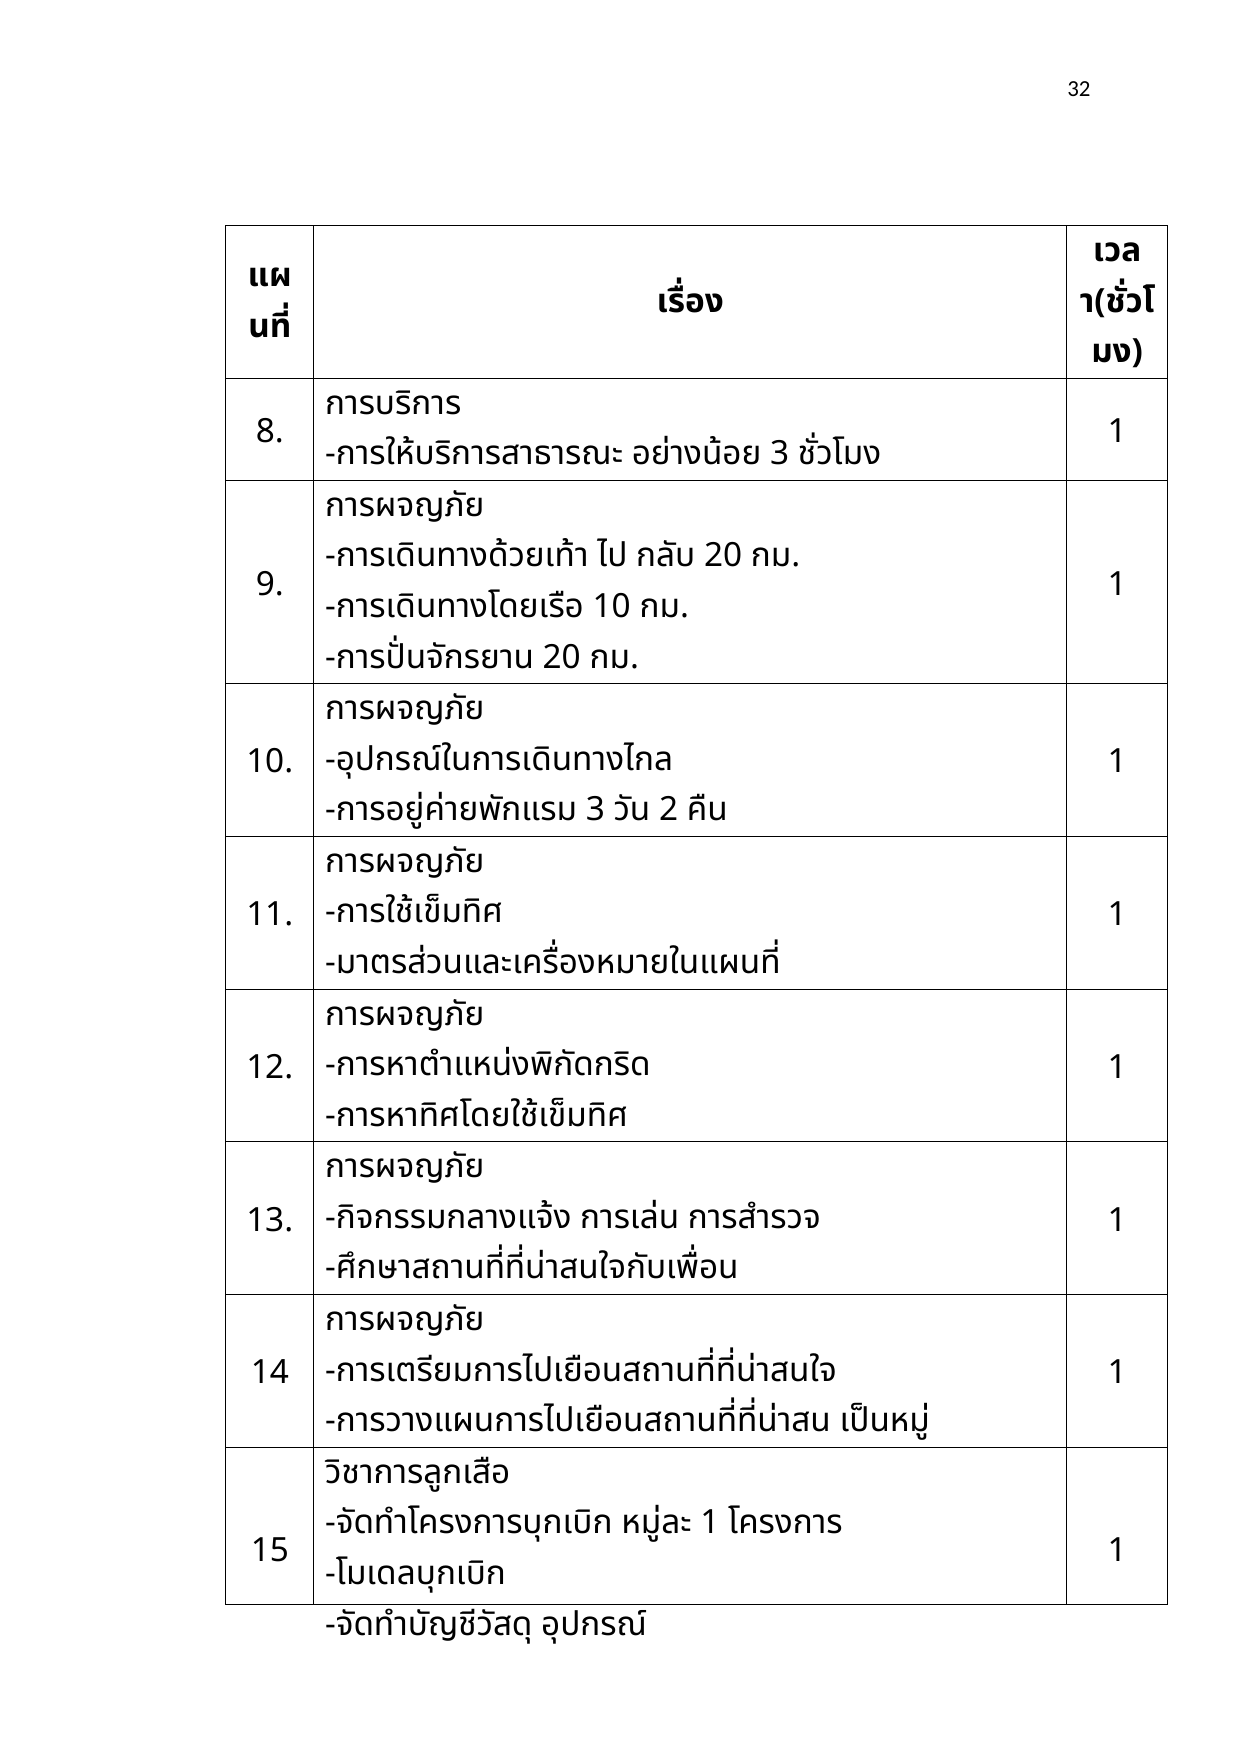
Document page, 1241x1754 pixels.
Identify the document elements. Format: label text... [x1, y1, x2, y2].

table_cell การผจญภัย -การเดินทางด้วยเท้า ไป กลับ 20 กม. -การเดินทางโดยเรือ 10 กม. -การปั่นจักรยาน 20 กม. [314, 481, 1066, 683]
table_cell การผจญภัย -การใช้เข็มทิศ -มาตรส่วนและเครื่องหมายในแผนที่ [314, 837, 1066, 988]
table_cell 1 [1067, 1142, 1167, 1294]
table_cell 11. [226, 837, 313, 988]
table_header เวลา(ชั่วโมง) [1067, 226, 1167, 378]
table_cell การผจญภัย -กิจกรรมกลางแจ้ง การเล่น การสำรวจ -ศึกษาสถานที่ที่น่าสนใจกับเพื่อน [314, 1142, 1066, 1294]
table_header แผนที่ [226, 226, 313, 378]
table_cell 9. [226, 481, 313, 683]
table_cell วิชาการลูกเสือ -จัดทำโครงการบุกเบิก หมู่ละ 1 โครงการ -โมเดลบุกเบิก -จัดทำบัญชีวัสดุ อุปกรณ์ [314, 1448, 1066, 1604]
table_header เรื่อง [314, 226, 1066, 378]
table_cell 1 [1067, 990, 1167, 1141]
table_cell การบริการ -การให้บริการสาธารณะ อย่างน้อย 3 ชั่วโมง [314, 379, 1066, 480]
table_cell 8. [226, 379, 313, 480]
table_cell 15 [226, 1448, 313, 1604]
table_cell 10. [226, 684, 313, 836]
table_cell 1 [1067, 379, 1167, 480]
table_cell 14 [226, 1295, 313, 1447]
table_cell การผจญภัย -อุปกรณ์ในการเดินทางไกล -การอยู่ค่ายพักแรม 3 วัน 2 คืน [314, 684, 1066, 836]
table_cell การผจญภัย -การหาตำแหน่งพิกัดกริด -การหาทิศโดยใช้เข็มทิศ [314, 990, 1066, 1141]
table_cell 1 [1067, 684, 1167, 836]
table_cell 1 [1067, 1295, 1167, 1447]
table_cell 1 [1067, 1448, 1167, 1604]
table_cell 1 [1067, 837, 1167, 988]
table_cell 1 [1067, 481, 1167, 683]
table_cell 13. [226, 1142, 313, 1294]
table_cell การผจญภัย -การเตรียมการไปเยือนสถานที่ที่น่าสนใจ -การวางแผนการไปเยือนสถานที่ที่น่าสน เป็นหมู่ [314, 1295, 1066, 1447]
table_cell 12. [226, 990, 313, 1141]
